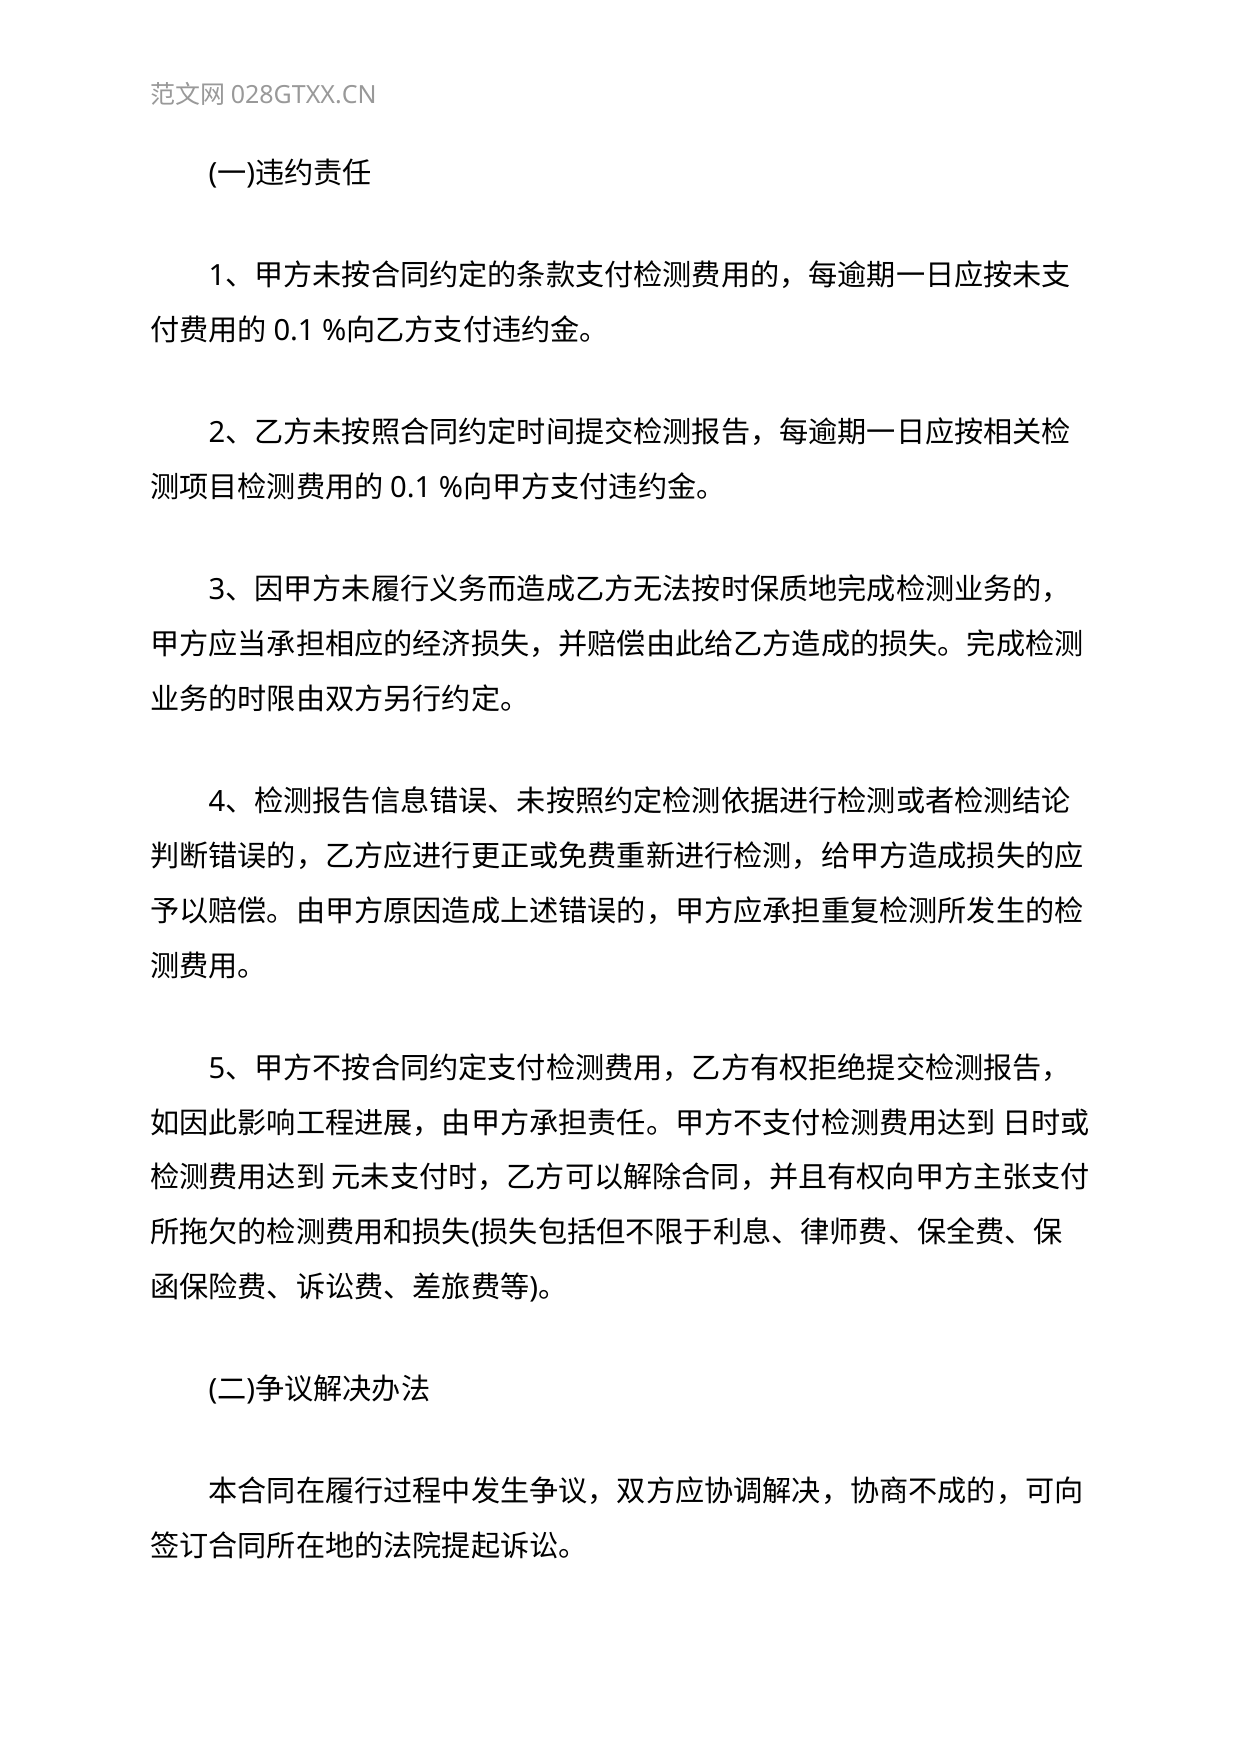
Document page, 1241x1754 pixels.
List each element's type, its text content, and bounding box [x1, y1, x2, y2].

text 1、甲方未按合同约定的条款支付检测费用的，每逾期一日应按未支付费用的 0.1 %向乙方支付违约金。 [150, 252, 1090, 349]
text (一)违约责任 [150, 150, 1090, 192]
text 4、检测报告信息错误、未按照约定检测依据进行检测或者检测结论判断错误的，乙方应进行更正或免费重新进行检测，给甲方造成损失的应予以赔偿。由甲方原因造成上述错误的，甲方应承担重复检测所发生的检测费用。 [150, 778, 1090, 985]
text (二)争议解决办法 [150, 1366, 1090, 1408]
text 本合同在履行过程中发生争议，双方应协调解决，协商不成的，可向签订合同所在地的法院提起诉讼。 [150, 1468, 1090, 1565]
text 3、因甲方未履行义务而造成乙方无法按时保质地完成检测业务的，甲方应当承担相应的经济损失，并赔偿由此给乙方造成的损失。完成检测业务的时限由双方另行约定。 [150, 566, 1090, 718]
text 5、甲方不按合同约定支付检测费用，乙方有权拒绝提交检测报告，如因此影响工程进展，由甲方承担责任。甲方不支付检测费用达到 日时或检测费用达到 元未支付时，乙方可以解除合同，并且有权向甲方主张支付所拖欠的检测费用和损失(损失包括但不限于利息、律师费、保全费、保函保险费、诉讼费、差旅费等)。 [150, 1044, 1090, 1306]
text 2、乙方未按照合同约定时间提交检测报告，每逾期一日应按相关检测项目检测费用的 0.1 %向甲方支付违约金。 [150, 409, 1090, 506]
